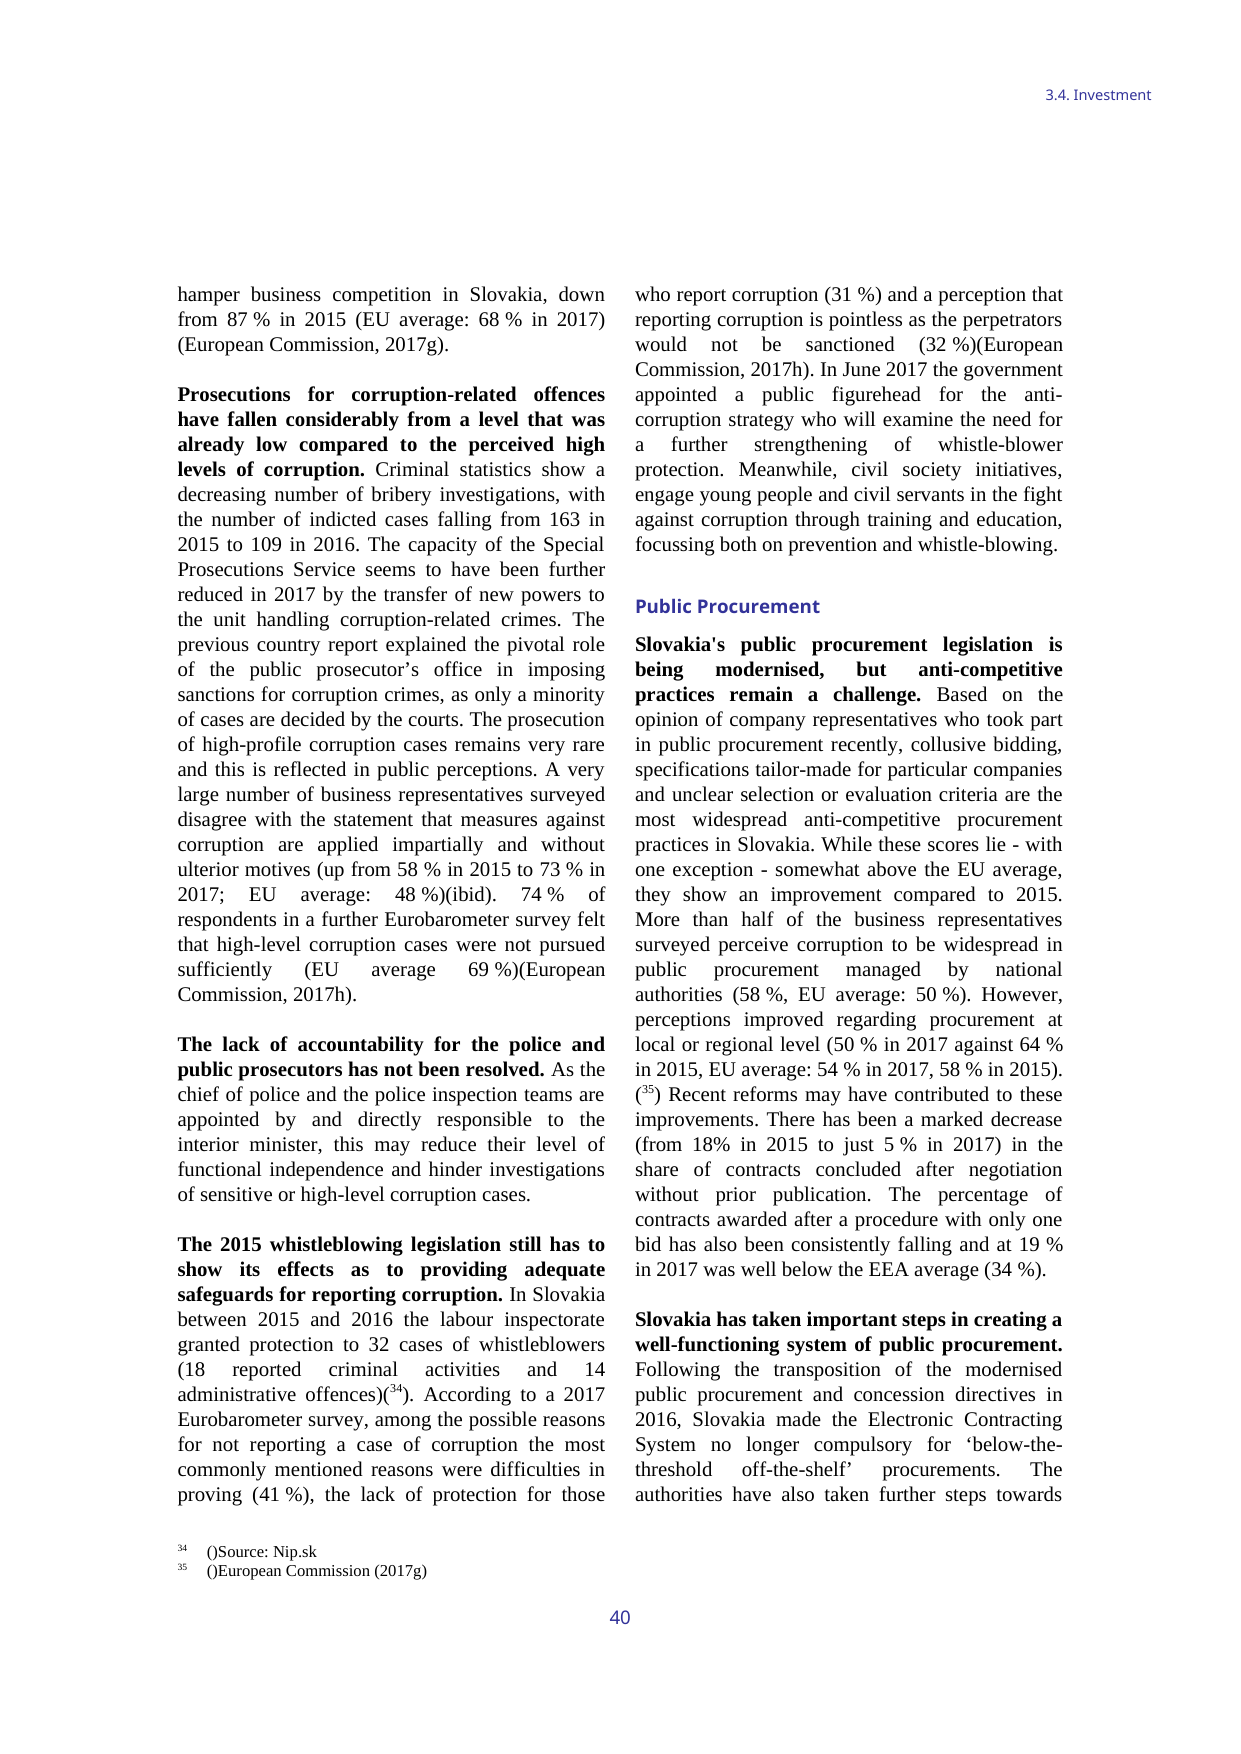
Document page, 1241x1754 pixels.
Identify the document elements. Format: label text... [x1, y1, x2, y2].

text The 2015 whistleblowing legislation still has to show its effects as to providing adequate safeguards for reporting corruption. In Slovakia between 2015 and 2016 the labour inspectorate granted protection to 32 cases of whistleblowers (18 reported criminal activities and 14 administrative offences)(). According to a 2017 Eurobarometer survey, among the possible reasons for not reporting a case of corruption the most commonly mentioned reasons were difficulties in proving (41 %), the lack of protection for those who report corruption (31 %) and a perception that reporting corruption is pointless as the perpetrators would not be sanctioned (32 %)(European Commission, 2017h). In June 2017 the government appointed a public figurehead for the anti-corruption strategy who will examine the need for a further strengthening of whistle-blower protection. Meanwhile, civil society initiatives, engage young people and civil servants in the fight against corruption through training and education, focussing both on prevention and whistle-blowing. [177, 1231, 605, 1506]
text Prosecutions for corruption-related offences have fallen considerably from a level that was already low compared to the perceived high levels of corruption. Criminal statistics show a decreasing number of bribery investigations, with the number of indicted cases falling from 163 in 2015 to 109 in 2016. The capacity of the Special Prosecutions Service seems to have been further reduced in 2017 by the transfer of new powers to the unit handling corruption-related crimes. The previous country report explained the pivotal role of the public prosecutor’s office in imposing sanctions for corruption crimes, as only a minority of cases are decided by the courts. The prosecution of high-profile corruption cases remains very rare and this is reflected in public perceptions. A very large number of business representatives surveyed disagree with the statement that measures against corruption are applied impartially and without ulterior motives (up from 58 % in 2015 to 73 % in 2017; EU average: 48 %)(ibid). 74 % of respondents in a further Eurobarometer survey felt that high-level corruption cases were not pursued sufficiently (EU average 69 %)(European Commission, 2017h). [177, 381, 605, 1006]
subtitle Public Procurement [635, 593, 1063, 618]
text The 2015 whistleblowing legislation still has to show its effects as to providing adequate safeguards for reporting corruption. In Slovakia between 2015 and 2016 the labour inspectorate granted protection to 32 cases of whistleblowers (18 reported criminal activities and 14 administrative offences)(). According to a 2017 Eurobarometer survey, among the possible reasons for not reporting a case of corruption the most commonly mentioned reasons were difficulties in proving (41 %), the lack of protection for those who report corruption (31 %) and a perception that reporting corruption is pointless as the perpetrators would not be sanctioned (32 %)(European Commission, 2017h). In June 2017 the government appointed a public figurehead for the anti-corruption strategy who will examine the need for a further strengthening of whistle-blower protection. Meanwhile, civil society initiatives, engage young people and civil servants in the fight against corruption through training and education, focussing both on prevention and whistle-blowing. [635, 281, 1063, 556]
text Slovakia's public procurement legislation is being modernised, but anti-competitive practices remain a challenge. Based on the opinion of company representatives who took part in public procurement recently, collusive bidding, specifications tailor-made for particular companies and unclear selection or evaluation criteria are the most widespread anti-competitive procurement practices in Slovakia. While these scores lie - with one exception - somewhat above the EU average, they show an improvement compared to 2015. More than half of the business representatives surveyed perceive corruption to be widespread in public procurement managed by national authorities (58 %, EU average: 50 %). However, perceptions improved regarding procurement at local or regional level (50 % in 2017 against 64 % in 2015, EU average: 54 % in 2017, 58 % in 2015). () Recent reforms may have contributed to these improvements. There has been a marked decrease (from 18% in 2015 to just 5 % in 2017) in the share of contracts concluded after negotiation without prior publication. The percentage of contracts awarded after a procedure with only one bid has also been consistently falling and at 19 % in 2017 was well below the EEA average (34 %). [635, 631, 1063, 1281]
text The lack of accountability for the police and public prosecutors has not been resolved. As the chief of police and the police inspection teams are appointed by and directly responsible to the interior minister, this may reduce their level of functional independence and hinder investigations of sensitive or high-level corruption cases. [177, 1031, 605, 1206]
